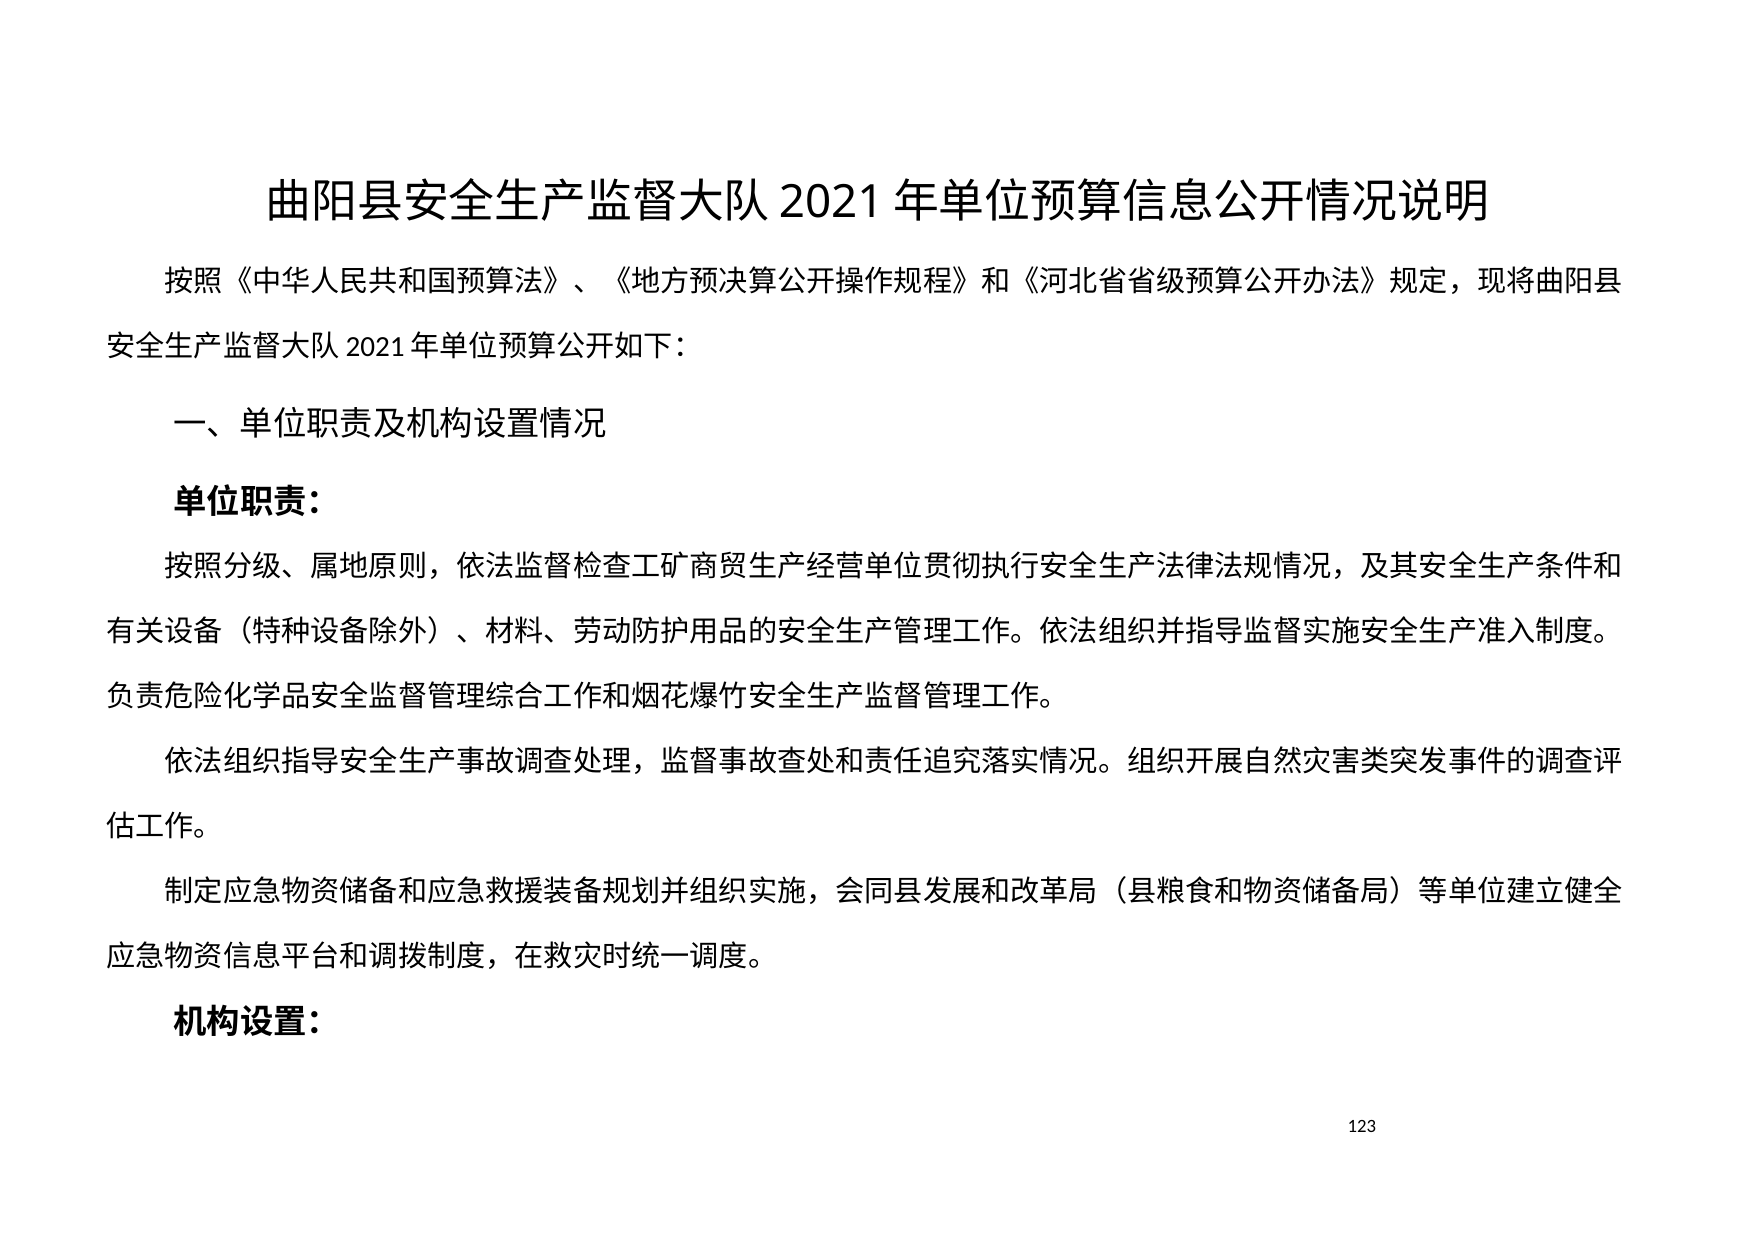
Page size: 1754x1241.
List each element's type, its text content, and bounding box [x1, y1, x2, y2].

text 单位职责： [106, 466, 1648, 531]
text 曲阳县安全生产监督大队2021年单位预算信息公开情况说明 [106, 149, 1648, 246]
text 一、单位职责及机构设置情况 [106, 389, 1648, 454]
text 依法组织指导安全生产事故调查处理，监督事故查处和责任追究落实情况。组织开展自然灾害类突发事件的调查评估工作。 [106, 726, 1648, 856]
text 按照分级、属地原则，依法监督检查工矿商贸生产经营单位贯彻执行安全生产法律法规情况，及其安全生产条件和有关设备（特种设备除外）、材料、劳动防护用品的安全生产管理工作。依法组织并指导监督实施安全生产准入制度。负责危险化学品安全监督管理综合工作和烟花爆竹安全生产监督管理工作。 [106, 531, 1648, 726]
text 机构设置： [106, 986, 1648, 1051]
text 按照《中华人民共和国预算法》、《地方预决算公开操作规程》和《河北省省级预算公开办法》规定，现将曲阳县安全生产监督大队2021年单位预算公开如下： [106, 246, 1648, 376]
text 制定应急物资储备和应急救援装备规划并组织实施，会同县发展和改革局（县粮食和物资储备局）等单位建立健全应急物资信息平台和调拨制度，在救灾时统一调度。 [106, 856, 1648, 986]
